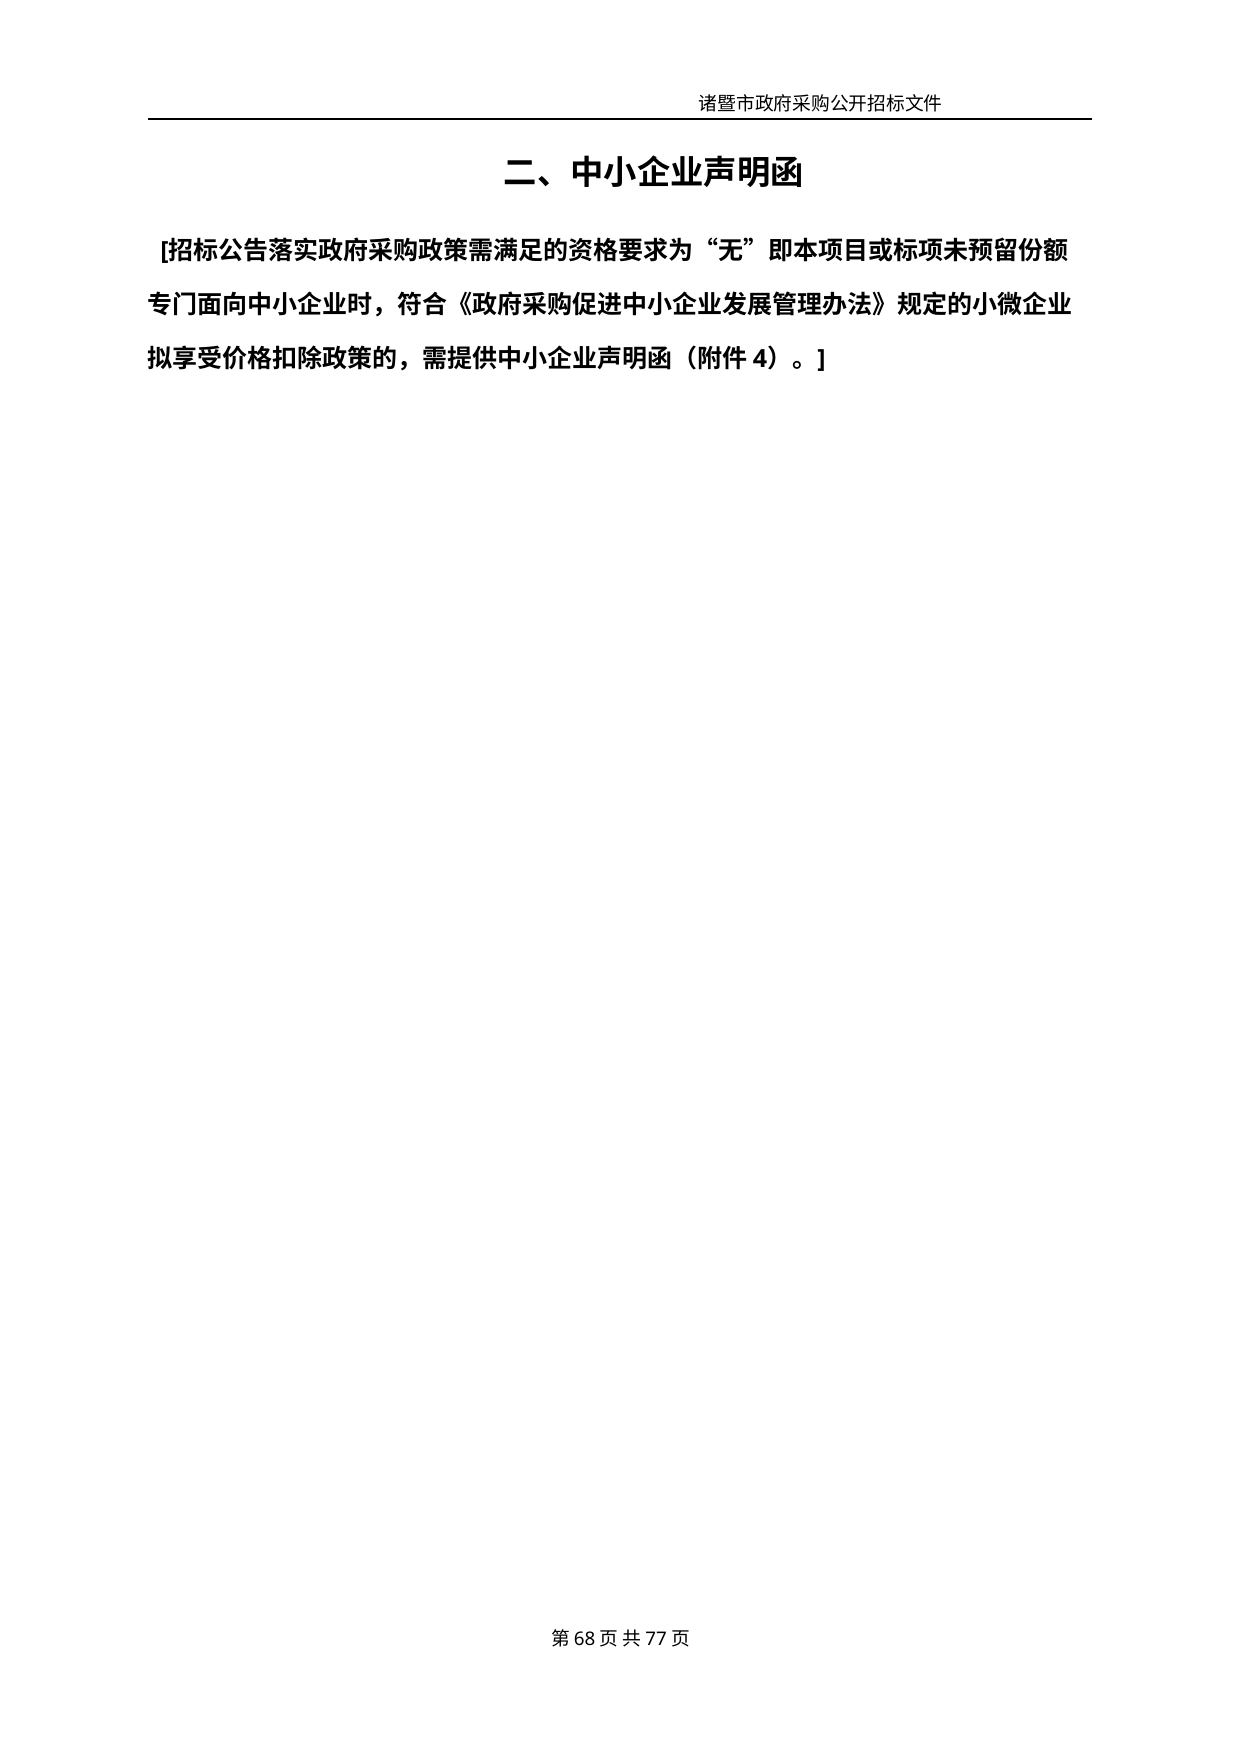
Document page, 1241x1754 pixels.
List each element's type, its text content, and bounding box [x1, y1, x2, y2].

text 二、中小企业声明函 [148, 145, 1092, 194]
text [招标公告落实政府采购政策需满足的资格要求为“无”即本项目或标项未预留份额专门面向中小企业时，符合《政府采购促进中小企业发展管理办法》规定的小微企业拟享受价格扣除政策的，需提供中小企业声明函（附件4）。] [148, 230, 1092, 375]
